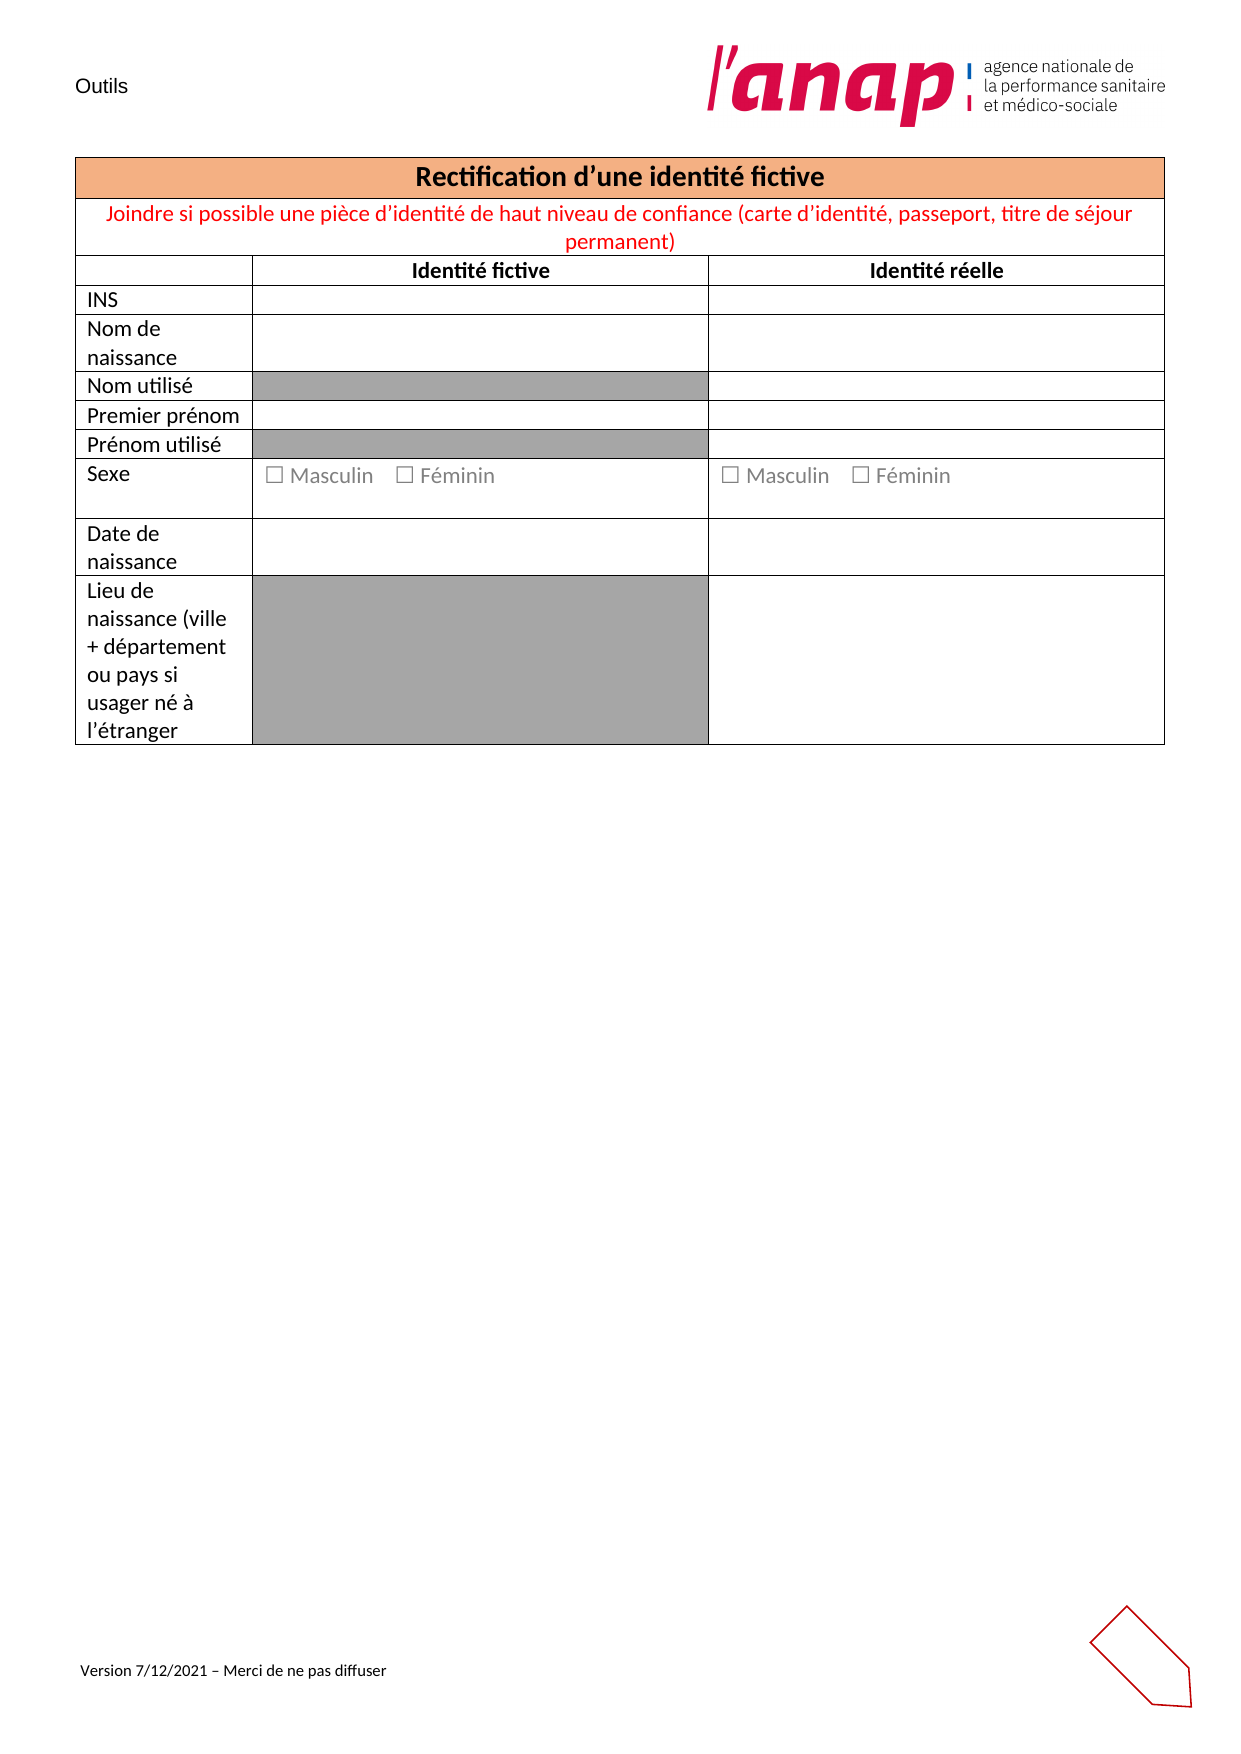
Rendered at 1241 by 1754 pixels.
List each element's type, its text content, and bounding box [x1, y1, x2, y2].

table_cell Identité fictive [253, 256, 708, 284]
table_cell INS [76, 286, 252, 313]
table_cell [709, 401, 1164, 429]
table_cell [253, 372, 708, 400]
table_cell [709, 315, 1164, 371]
table_cell [709, 372, 1164, 400]
table_cell [253, 430, 708, 458]
table_cell [709, 430, 1164, 458]
table_cell [253, 286, 708, 313]
table_cell Sexe [76, 459, 252, 518]
table_cell [709, 286, 1164, 313]
table_cell [709, 519, 1164, 575]
table_cell Identité réelle [709, 256, 1164, 284]
table_cell Date de naissance [76, 519, 252, 575]
picture [707, 44, 1166, 128]
table_cell [253, 519, 708, 575]
table_cell [253, 576, 708, 744]
table_cell Joindre si possible une pièce d’identité de haut niveau de confiance (carte d’identité, passeport, titre de séjour permanent) [76, 199, 1164, 255]
table_cell Prénom utilisé [76, 430, 252, 458]
table_cell [76, 256, 252, 284]
table_cell Masculin Féminin [709, 459, 1164, 518]
table_cell Nom de naissance [76, 315, 252, 371]
table_header Rectification d’une identité fictive [76, 158, 1164, 198]
table_cell [253, 401, 708, 429]
table_cell Premier prénom [76, 401, 252, 429]
table_cell [253, 315, 708, 371]
table_cell Masculin Féminin [253, 459, 708, 518]
table_cell [709, 576, 1164, 744]
table_cell Lieu de naissance (ville + département ou pays si usager né à l’étranger [76, 576, 252, 744]
table_cell Nom utilisé [76, 372, 252, 400]
